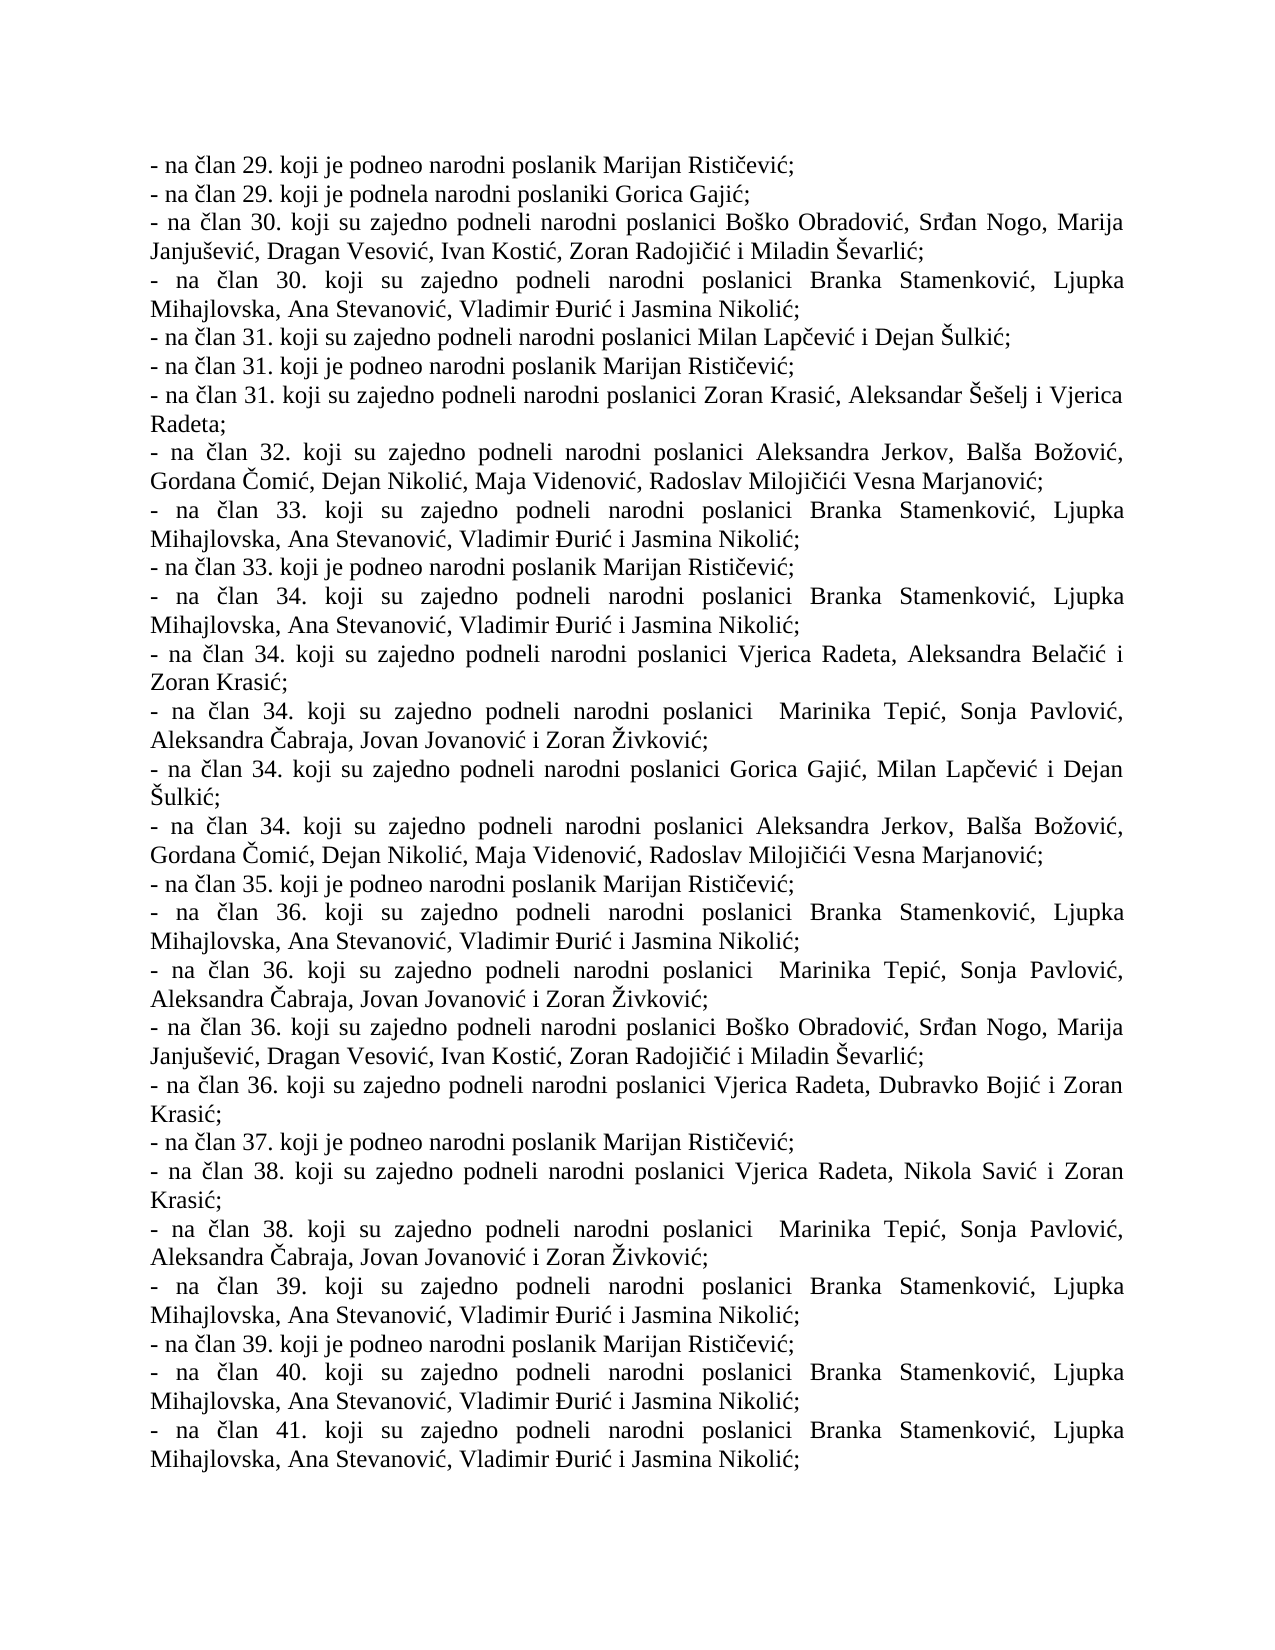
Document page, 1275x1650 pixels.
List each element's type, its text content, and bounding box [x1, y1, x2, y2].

text - na član 36. koji su zajedno podneli narodni poslanici Boško Obradović, Srđan Nogo, Marija Janjušević, Dragan Vesović, Ivan Kostić, Zoran Radojičić i Miladin Ševarlić; [150, 1012, 1125, 1070]
text - na član 29. koji je podnela narodni poslaniki Gorica Gajić; [150, 179, 1125, 207]
text - na član 39. koji je podneo narodni poslanik Marijan Rističević; [150, 1329, 1125, 1357]
text - na član 37. koji je podneo narodni poslanik Marijan Rističević; [150, 1127, 1125, 1156]
text - na član 31. koji su zajedno podneli narodni poslanici Zoran Krasić, Aleksandar Šešelj i Vjerica Radeta; [150, 380, 1125, 437]
text - na član 33. koji su zajedno podneli narodni poslanici Branka Stamenković, Ljupka Mihajlovska, Ana Stevanović, Vladimir Đurić i Jasmina Nikolić; [150, 495, 1125, 552]
text - na član 40. koji su zajedno podneli narodni poslanici Branka Stamenković, Ljupka Mihajlovska, Ana Stevanović, Vladimir Đurić i Jasmina Nikolić; [150, 1357, 1125, 1415]
text - na član 38. koji su zajedno podneli narodni poslanici Vjerica Radeta, Nikola Savić i Zoran Krasić; [150, 1156, 1125, 1214]
text - na član 35. koji je podneo narodni poslanik Marijan Rističević; [150, 869, 1125, 897]
text - na član 30. koji su zajedno podneli narodni poslanici Boško Obradović, Srđan Nogo, Marija Janjušević, Dragan Vesović, Ivan Kostić, Zoran Radojičić i Miladin Ševarlić; [150, 207, 1125, 265]
text - na član 34. koji su zajedno podneli narodni poslanici Branka Stamenković, Ljupka Mihajlovska, Ana Stevanović, Vladimir Đurić i Jasmina Nikolić; [150, 581, 1125, 639]
text - na član 36. koji su zajedno podneli narodni poslanici Vjerica Radeta, Dubravko Bojić i Zoran Krasić; [150, 1070, 1125, 1127]
text - na član 32. koji su zajedno podneli narodni poslanici Aleksandra Jerkov, Balša Božović, Gordana Čomić, Dejan Nikolić, Maja Videnović, Radoslav Milojičići Vesna Marjanović; [150, 437, 1125, 495]
text - na član 34. koji su zajedno podneli narodni poslanici Marinika Tepić, Sonja Pavlović, Aleksandra Čabraja, Jovan Jovanović i Zoran Živković; [150, 696, 1125, 754]
text - na član 34. koji su zajedno podneli narodni poslanici Gorica Gajić, Milan Lapčević i Dejan Šulkić; [150, 754, 1125, 811]
text - na član 33. koji je podneo narodni poslanik Marijan Rističević; [150, 552, 1125, 581]
text - na član 31. koji su zajedno podneli narodni poslanici Milan Lapčević i Dejan Šulkić; [150, 322, 1125, 351]
text - na član 30. koji su zajedno podneli narodni poslanici Branka Stamenković, Ljupka Mihajlovska, Ana Stevanović, Vladimir Đurić i Jasmina Nikolić; [150, 265, 1125, 322]
text - na član 38. koji su zajedno podneli narodni poslanici Marinika Tepić, Sonja Pavlović, Aleksandra Čabraja, Jovan Jovanović i Zoran Živković; [150, 1214, 1125, 1271]
text - na član 39. koji su zajedno podneli narodni poslanici Branka Stamenković, Ljupka Mihajlovska, Ana Stevanović, Vladimir Đurić i Jasmina Nikolić; [150, 1271, 1125, 1329]
text - na član 34. koji su zajedno podneli narodni poslanici Aleksandra Jerkov, Balša Božović, Gordana Čomić, Dejan Nikolić, Maja Videnović, Radoslav Milojičići Vesna Marjanović; [150, 811, 1125, 869]
text - na član 29. koji je podneo narodni poslanik Marijan Rističević; [150, 150, 1125, 179]
text - na član 36. koji su zajedno podneli narodni poslanici Marinika Tepić, Sonja Pavlović, Aleksandra Čabraja, Jovan Jovanović i Zoran Živković; [150, 955, 1125, 1012]
text - na član 41. koji su zajedno podneli narodni poslanici Branka Stamenković, Ljupka Mihajlovska, Ana Stevanović, Vladimir Đurić i Jasmina Nikolić; [150, 1415, 1125, 1472]
text - na član 31. koji je podneo narodni poslanik Marijan Rističević; [150, 351, 1125, 380]
text - na član 36. koji su zajedno podneli narodni poslanici Branka Stamenković, Ljupka Mihajlovska, Ana Stevanović, Vladimir Đurić i Jasmina Nikolić; [150, 897, 1125, 955]
text - na član 34. koji su zajedno podneli narodni poslanici Vjerica Radeta, Aleksandra Belačić i Zoran Krasić; [150, 639, 1125, 696]
